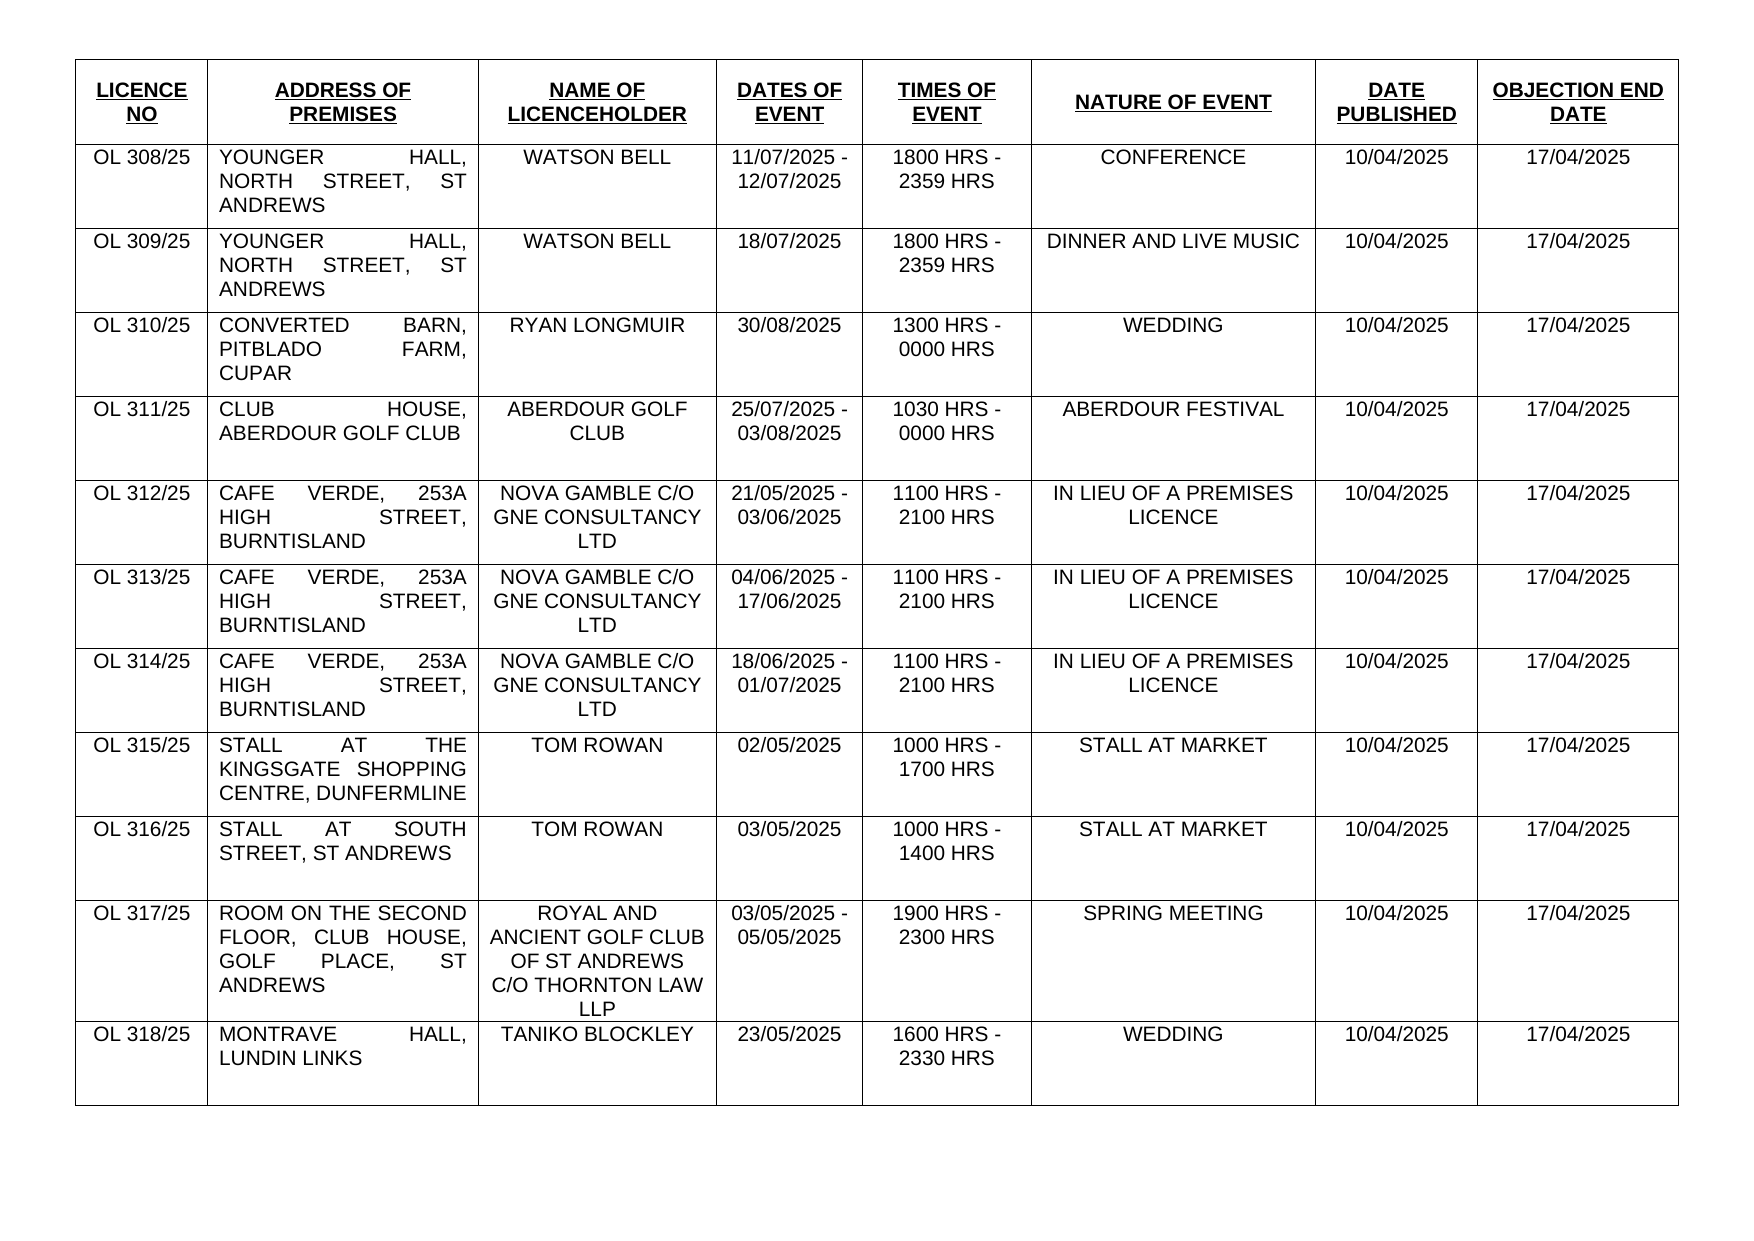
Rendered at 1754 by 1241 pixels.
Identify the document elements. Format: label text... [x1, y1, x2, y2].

table_cell 10/04/2025 [1316, 565, 1477, 648]
table_cell NOVA GAMBLE C/O GNE CONSULTANCY LTD [479, 565, 716, 648]
table_cell CONVERTED BARN, PITBLADO FARM, CUPAR [208, 313, 478, 396]
table_cell 17/04/2025 [1478, 397, 1678, 480]
table_cell 23/05/2025 [717, 1022, 862, 1105]
table_cell WATSON BELL [479, 145, 716, 227]
table_cell 30/08/2025 [717, 313, 862, 396]
table_cell 10/04/2025 [1316, 901, 1477, 1021]
table_cell 11/07/2025 - 12/07/2025 [717, 145, 862, 227]
table_cell 10/04/2025 [1316, 733, 1477, 816]
table_cell NOVA GAMBLE C/O GNE CONSULTANCY LTD [479, 649, 716, 732]
table_cell 10/04/2025 [1316, 145, 1477, 227]
table_cell CONFERENCE [1032, 145, 1315, 227]
table_cell RYAN LONGMUIR [479, 313, 716, 396]
table_header ADDRESS OF PREMISES [208, 60, 478, 143]
table_cell TOM ROWAN [479, 817, 716, 900]
table_cell 1800 HRS - 2359 HRS [863, 145, 1031, 227]
table_cell OL 312/25 [76, 481, 207, 564]
table_cell STALL AT MARKET [1032, 817, 1315, 900]
table_header LICENCE NO [76, 60, 207, 143]
table_cell 10/04/2025 [1316, 397, 1477, 480]
table_cell IN LIEU OF A PREMISES LICENCE [1032, 481, 1315, 564]
table_cell WEDDING [1032, 1022, 1315, 1105]
table_cell 10/04/2025 [1316, 313, 1477, 396]
table_cell OL 308/25 [76, 145, 207, 227]
table_cell STALL AT SOUTH STREET, ST ANDREWS [208, 817, 478, 900]
table_header OBJECTION END DATE [1478, 60, 1678, 143]
table_cell 17/04/2025 [1478, 649, 1678, 732]
table_cell 1000 HRS - 1400 HRS [863, 817, 1031, 900]
table_cell CAFE VERDE, 253A HIGH STREET, BURNTISLAND [208, 649, 478, 732]
table_cell 17/04/2025 [1478, 565, 1678, 648]
table_cell CAFE VERDE, 253A HIGH STREET, BURNTISLAND [208, 565, 478, 648]
table_header DATE PUBLISHED [1316, 60, 1477, 143]
table_cell 10/04/2025 [1316, 649, 1477, 732]
table_cell OL 313/25 [76, 565, 207, 648]
table_cell OL 315/25 [76, 733, 207, 816]
table_cell SPRING MEETING [1032, 901, 1315, 1021]
table_cell DINNER AND LIVE MUSIC [1032, 229, 1315, 312]
table_cell ABERDOUR FESTIVAL [1032, 397, 1315, 480]
table_cell 02/05/2025 [717, 733, 862, 816]
table_cell 17/04/2025 [1478, 817, 1678, 900]
table_cell 10/04/2025 [1316, 481, 1477, 564]
table_cell 1100 HRS - 2100 HRS [863, 565, 1031, 648]
table_cell 25/07/2025 - 03/08/2025 [717, 397, 862, 480]
table_cell OL 318/25 [76, 1022, 207, 1105]
table_cell 17/04/2025 [1478, 481, 1678, 564]
table_cell 1100 HRS - 2100 HRS [863, 481, 1031, 564]
table_cell CAFE VERDE, 253A HIGH STREET, BURNTISLAND [208, 481, 478, 564]
table_cell NOVA GAMBLE C/O GNE CONSULTANCY LTD [479, 481, 716, 564]
table_cell 1100 HRS - 2100 HRS [863, 649, 1031, 732]
table_cell STALL AT THE KINGSGATE SHOPPING CENTRE, DUNFERMLINE [208, 733, 478, 816]
table_cell 21/05/2025 - 03/06/2025 [717, 481, 862, 564]
table_cell 1000 HRS - 1700 HRS [863, 733, 1031, 816]
table_cell OL 309/25 [76, 229, 207, 312]
table_cell IN LIEU OF A PREMISES LICENCE [1032, 565, 1315, 648]
table_cell 1800 HRS - 2359 HRS [863, 229, 1031, 312]
table_cell OL 311/25 [76, 397, 207, 480]
table_cell 17/04/2025 [1478, 229, 1678, 312]
table_cell 1600 HRS - 2330 HRS [863, 1022, 1031, 1105]
table_cell 17/04/2025 [1478, 901, 1678, 1021]
table_header DATES OF EVENT [717, 60, 862, 143]
table_cell TOM ROWAN [479, 733, 716, 816]
table_cell 10/04/2025 [1316, 229, 1477, 312]
table_header TIMES OF EVENT [863, 60, 1031, 143]
table_cell CLUB HOUSE, ABERDOUR GOLF CLUB [208, 397, 478, 480]
table_header NAME OF LICENCEHOLDER [479, 60, 716, 143]
table_cell TANIKO BLOCKLEY [479, 1022, 716, 1105]
table_cell ROOM ON THE SECOND FLOOR, CLUB HOUSE, GOLF PLACE, ST ANDREWS [208, 901, 478, 1021]
table_cell 18/07/2025 [717, 229, 862, 312]
table_cell 17/04/2025 [1478, 145, 1678, 227]
table_cell 1900 HRS - 2300 HRS [863, 901, 1031, 1021]
table_cell YOUNGER HALL, NORTH STREET, ST ANDREWS [208, 229, 478, 312]
table_cell WEDDING [1032, 313, 1315, 396]
table_cell 1030 HRS - 0000 HRS [863, 397, 1031, 480]
table_cell WATSON BELL [479, 229, 716, 312]
table_cell YOUNGER HALL, NORTH STREET, ST ANDREWS [208, 145, 478, 227]
table_cell 04/06/2025 - 17/06/2025 [717, 565, 862, 648]
table_cell ROYAL AND ANCIENT GOLF CLUB OF ST ANDREWS C/O THORNTON LAW LLP [479, 901, 716, 1021]
table_cell ABERDOUR GOLF CLUB [479, 397, 716, 480]
table_cell 17/04/2025 [1478, 1022, 1678, 1105]
table_cell 1300 HRS - 0000 HRS [863, 313, 1031, 396]
table_cell 18/06/2025 - 01/07/2025 [717, 649, 862, 732]
table_cell STALL AT MARKET [1032, 733, 1315, 816]
table_cell MONTRAVE HALL, LUNDIN LINKS [208, 1022, 478, 1105]
table_cell 10/04/2025 [1316, 817, 1477, 900]
table_cell 17/04/2025 [1478, 313, 1678, 396]
table_cell OL 310/25 [76, 313, 207, 396]
table_cell OL 317/25 [76, 901, 207, 1021]
table_cell OL 316/25 [76, 817, 207, 900]
table_cell 10/04/2025 [1316, 1022, 1477, 1105]
table_cell IN LIEU OF A PREMISES LICENCE [1032, 649, 1315, 732]
table_cell OL 314/25 [76, 649, 207, 732]
table_cell 03/05/2025 [717, 817, 862, 900]
table_cell 03/05/2025 - 05/05/2025 [717, 901, 862, 1021]
table_cell 17/04/2025 [1478, 733, 1678, 816]
table_header NATURE OF EVENT [1032, 60, 1315, 143]
